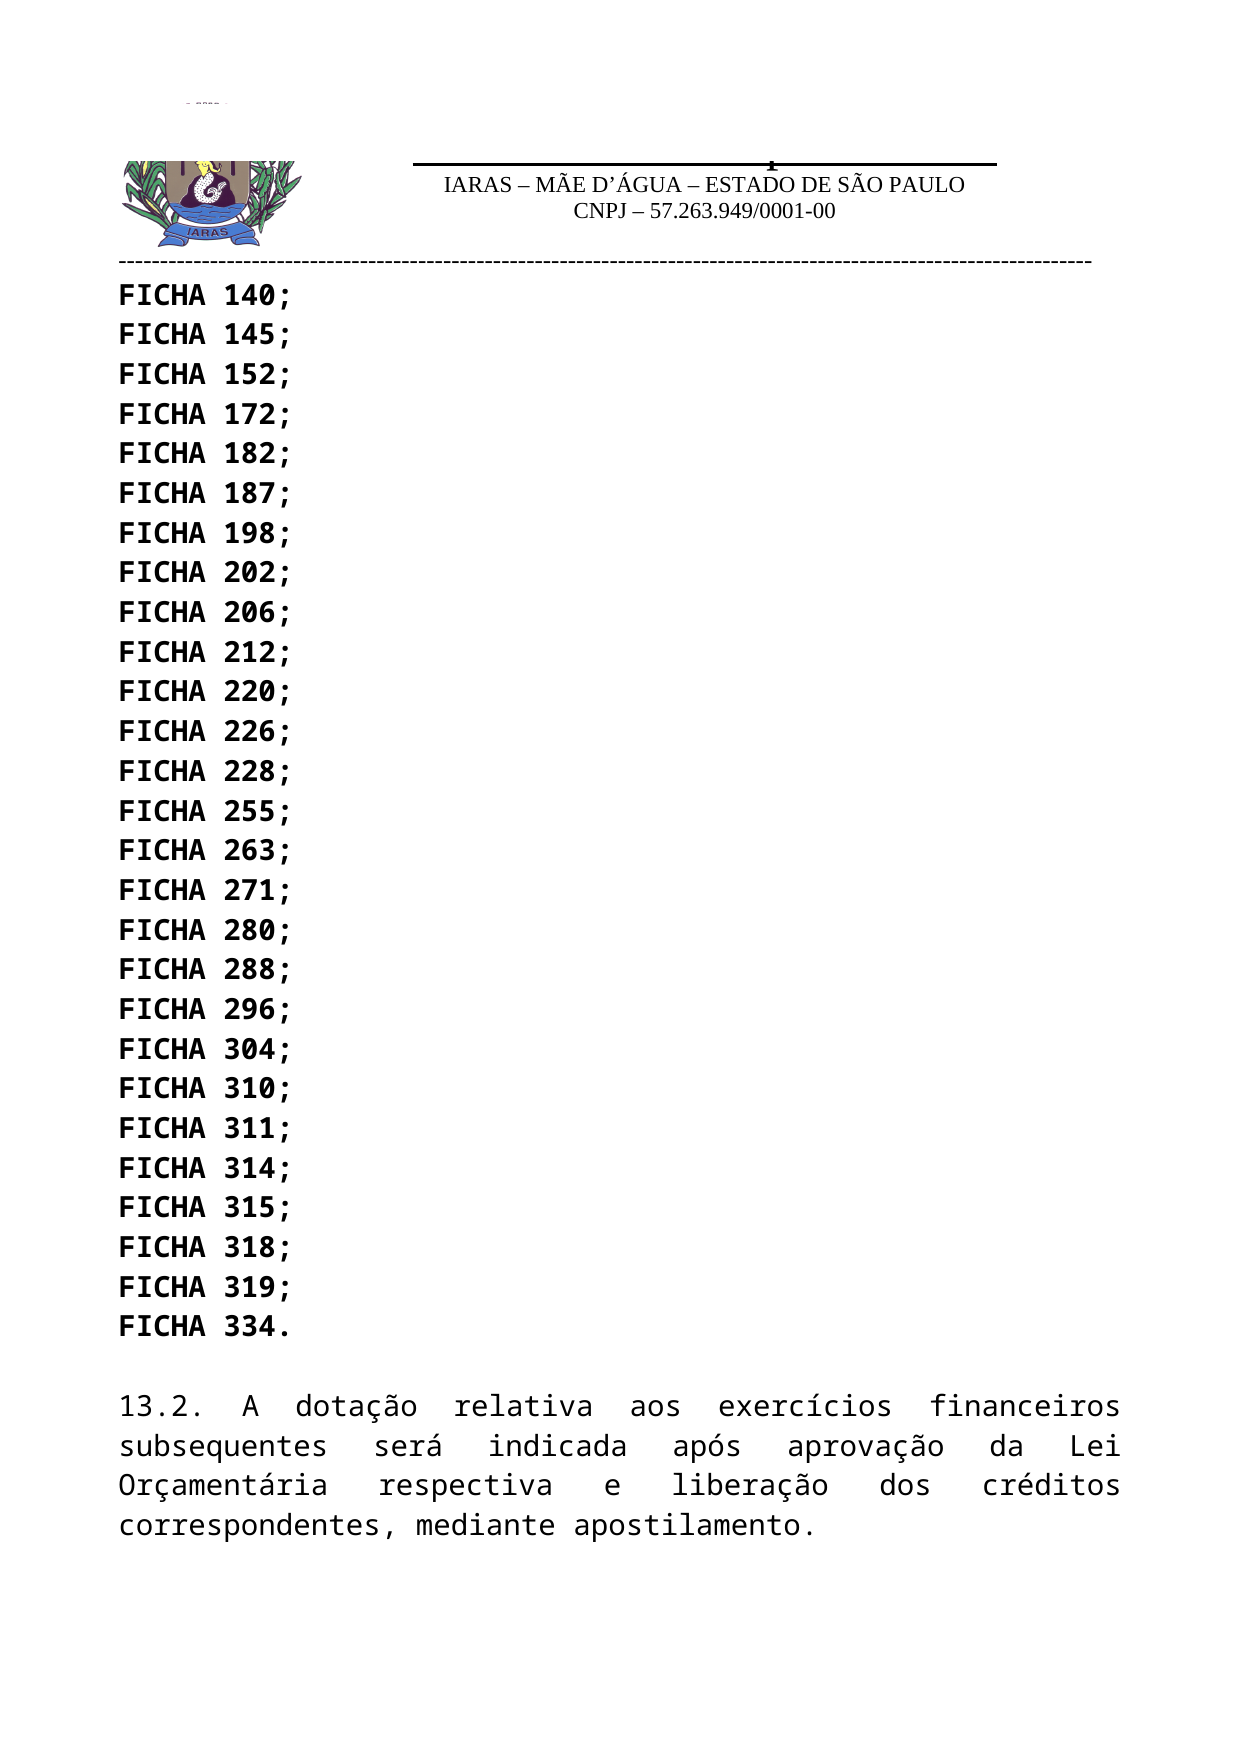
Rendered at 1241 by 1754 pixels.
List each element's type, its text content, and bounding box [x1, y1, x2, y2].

list FICHA 140; [118, 274, 1122, 313]
picture [118, 161, 306, 251]
list FICHA 296; [118, 988, 1122, 1028]
list FICHA 187; [118, 472, 1122, 512]
list FICHA 319; [118, 1266, 1122, 1306]
list FICHA 212; [118, 631, 1122, 671]
text 13.2. A dotação relativa aos exercícios financeiros subsequentes será indicada após aprovação da Lei Orçamentária respectiva e liberação dos créditos correspondentes, mediante apostilamento. [118, 1385, 1122, 1544]
list FICHA 182; [118, 433, 1122, 472]
list FICHA 314; [118, 1147, 1122, 1187]
list FICHA 288; [118, 948, 1122, 988]
list FICHA 226; [118, 710, 1122, 750]
list FICHA 263; [118, 829, 1122, 869]
list FICHA 220; [118, 671, 1122, 710]
list FICHA 318; [118, 1226, 1122, 1266]
list FICHA 255; [118, 790, 1122, 829]
list FICHA 198; [118, 512, 1122, 552]
list FICHA 280; [118, 909, 1122, 948]
list FICHA 202; [118, 552, 1122, 591]
list FICHA 152; [118, 353, 1122, 393]
list FICHA 334. [118, 1306, 1122, 1345]
list FICHA 311; [118, 1107, 1122, 1147]
list FICHA 271; [118, 869, 1122, 909]
list FICHA 315; [118, 1187, 1122, 1226]
list FICHA 228; [118, 750, 1122, 790]
list FICHA 206; [118, 591, 1122, 631]
list FICHA 310; [118, 1068, 1122, 1107]
list FICHA 304; [118, 1028, 1122, 1068]
list FICHA 145; [118, 313, 1122, 353]
list FICHA 172; [118, 393, 1122, 433]
